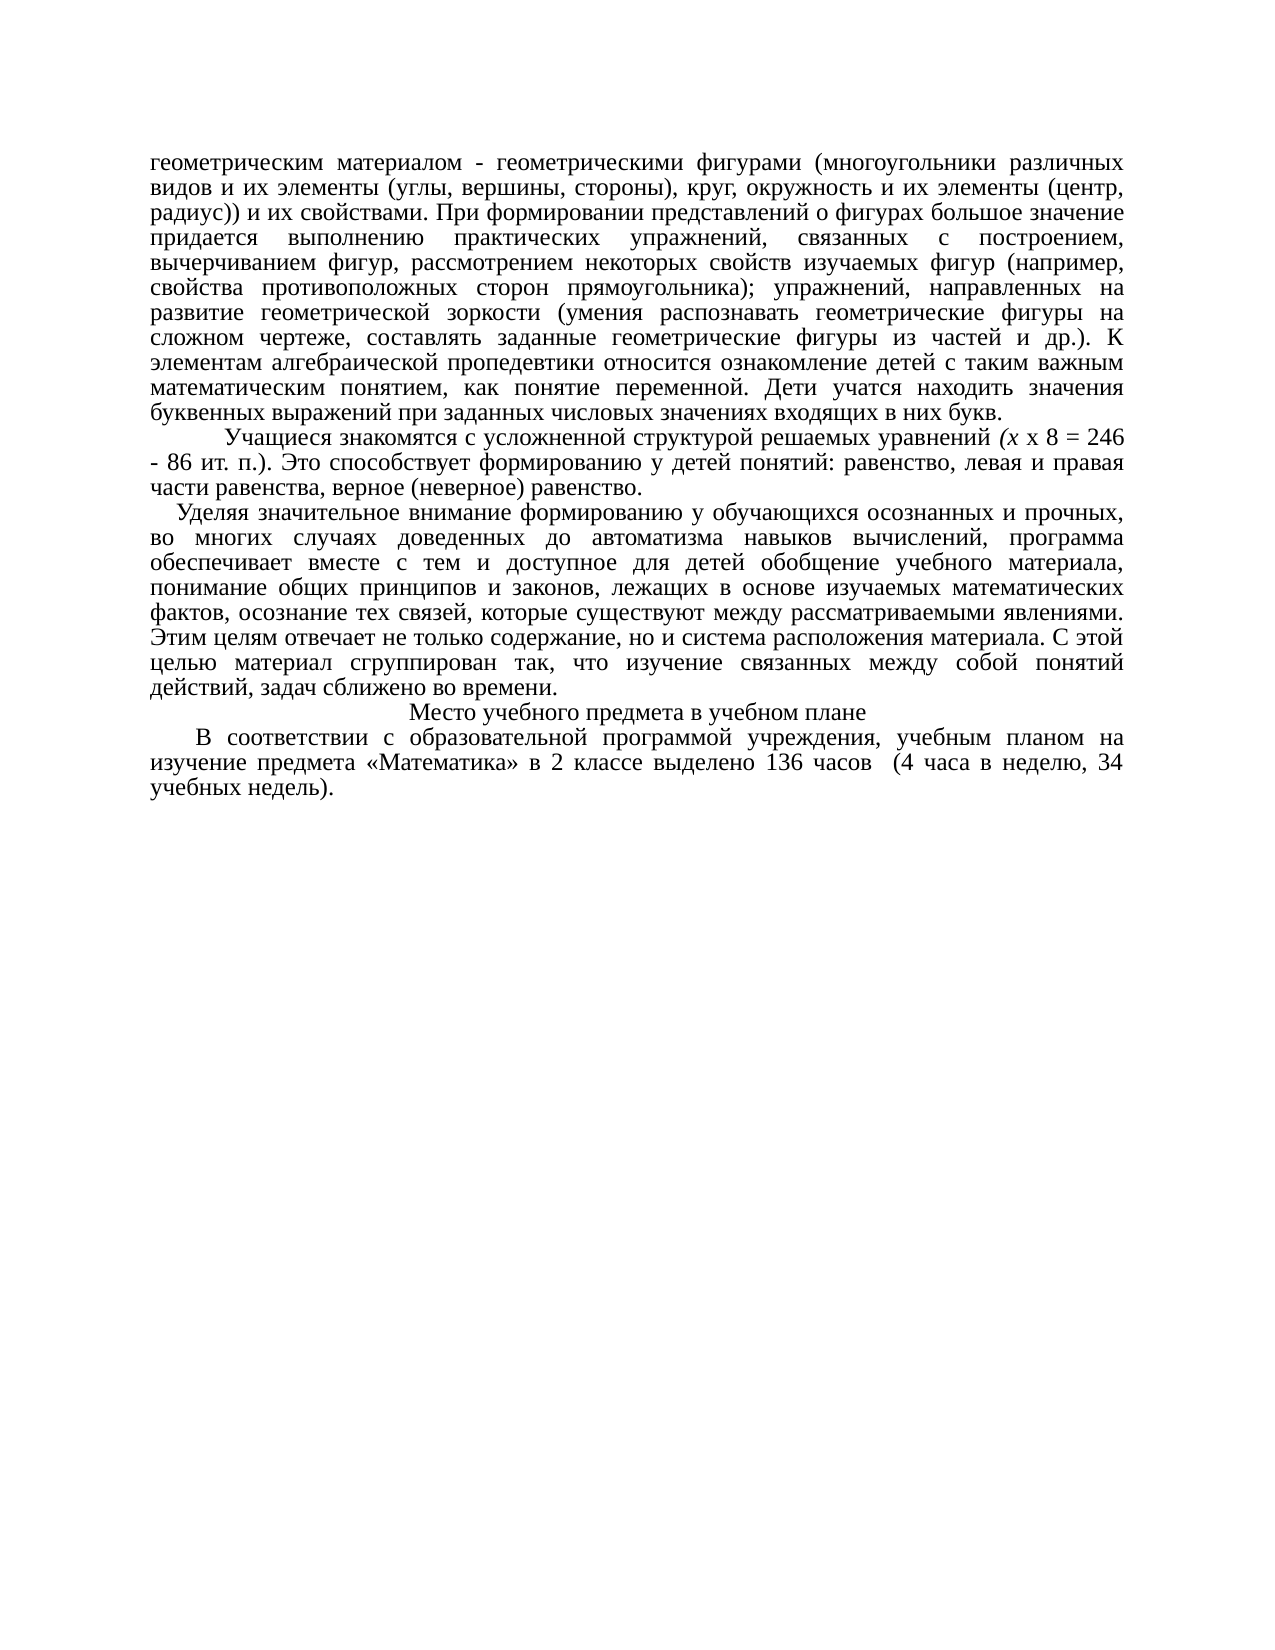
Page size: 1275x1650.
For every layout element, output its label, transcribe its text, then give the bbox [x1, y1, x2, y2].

text В соответствии с образовательной программой учреждения, учебным планом на изучение предмета «Математика» в 2 классе выделено 136 часов (4 часа в неделю, 34 учебных недель). [150, 725, 1125, 800]
text Уделяя значительное внимание формированию у обучающихся осознанных и прочных, во многих случаях доведенных до автоматизма навыков вычислений, программа обеспечивает вместе с тем и доступное для детей обобщение учебного материала, понимание общих принципов и законов, лежащих в основе изучаемых математических фактов, осознание тех связей, которые существуют между рассматриваемыми явлениями. Этим целям отвечает не только содержание, но и система расположения материала. С этой целью материал сгруппирован так, что изучение связанных между собой понятий действий, задач сближено во времени. [150, 500, 1125, 700]
text Место учебного предмета в учебном плане [150, 700, 1125, 725]
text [150, 150, 1125, 425]
text Учащиеся знакомятся с усложненной структурой решаемых уравнений (х х 8 = 246 - 86 ит. п.). Это способствует формированию у детей понятий: равенство, левая и правая части равенства, верное (неверное) равенство. [150, 425, 1125, 500]
